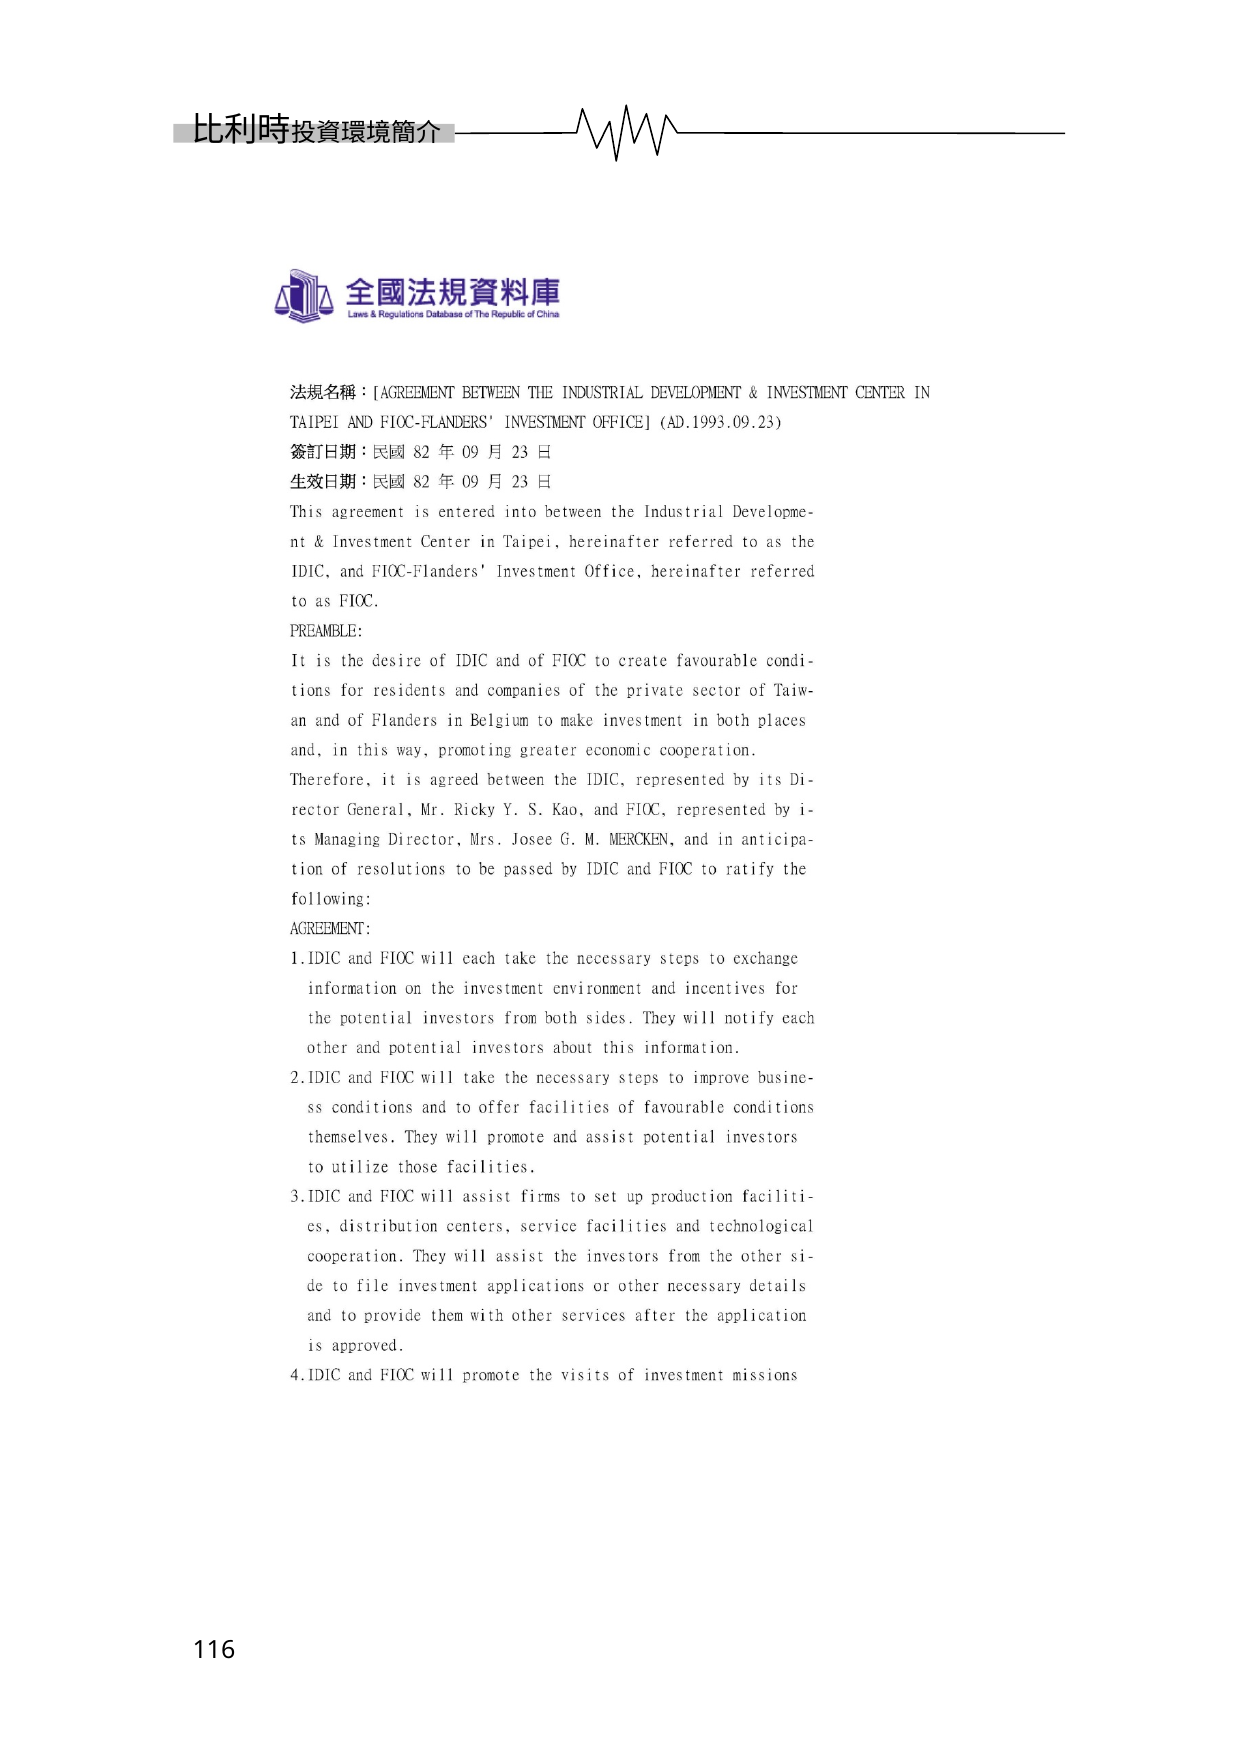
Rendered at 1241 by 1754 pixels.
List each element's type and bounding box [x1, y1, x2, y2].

picture [177, 236, 1064, 1489]
